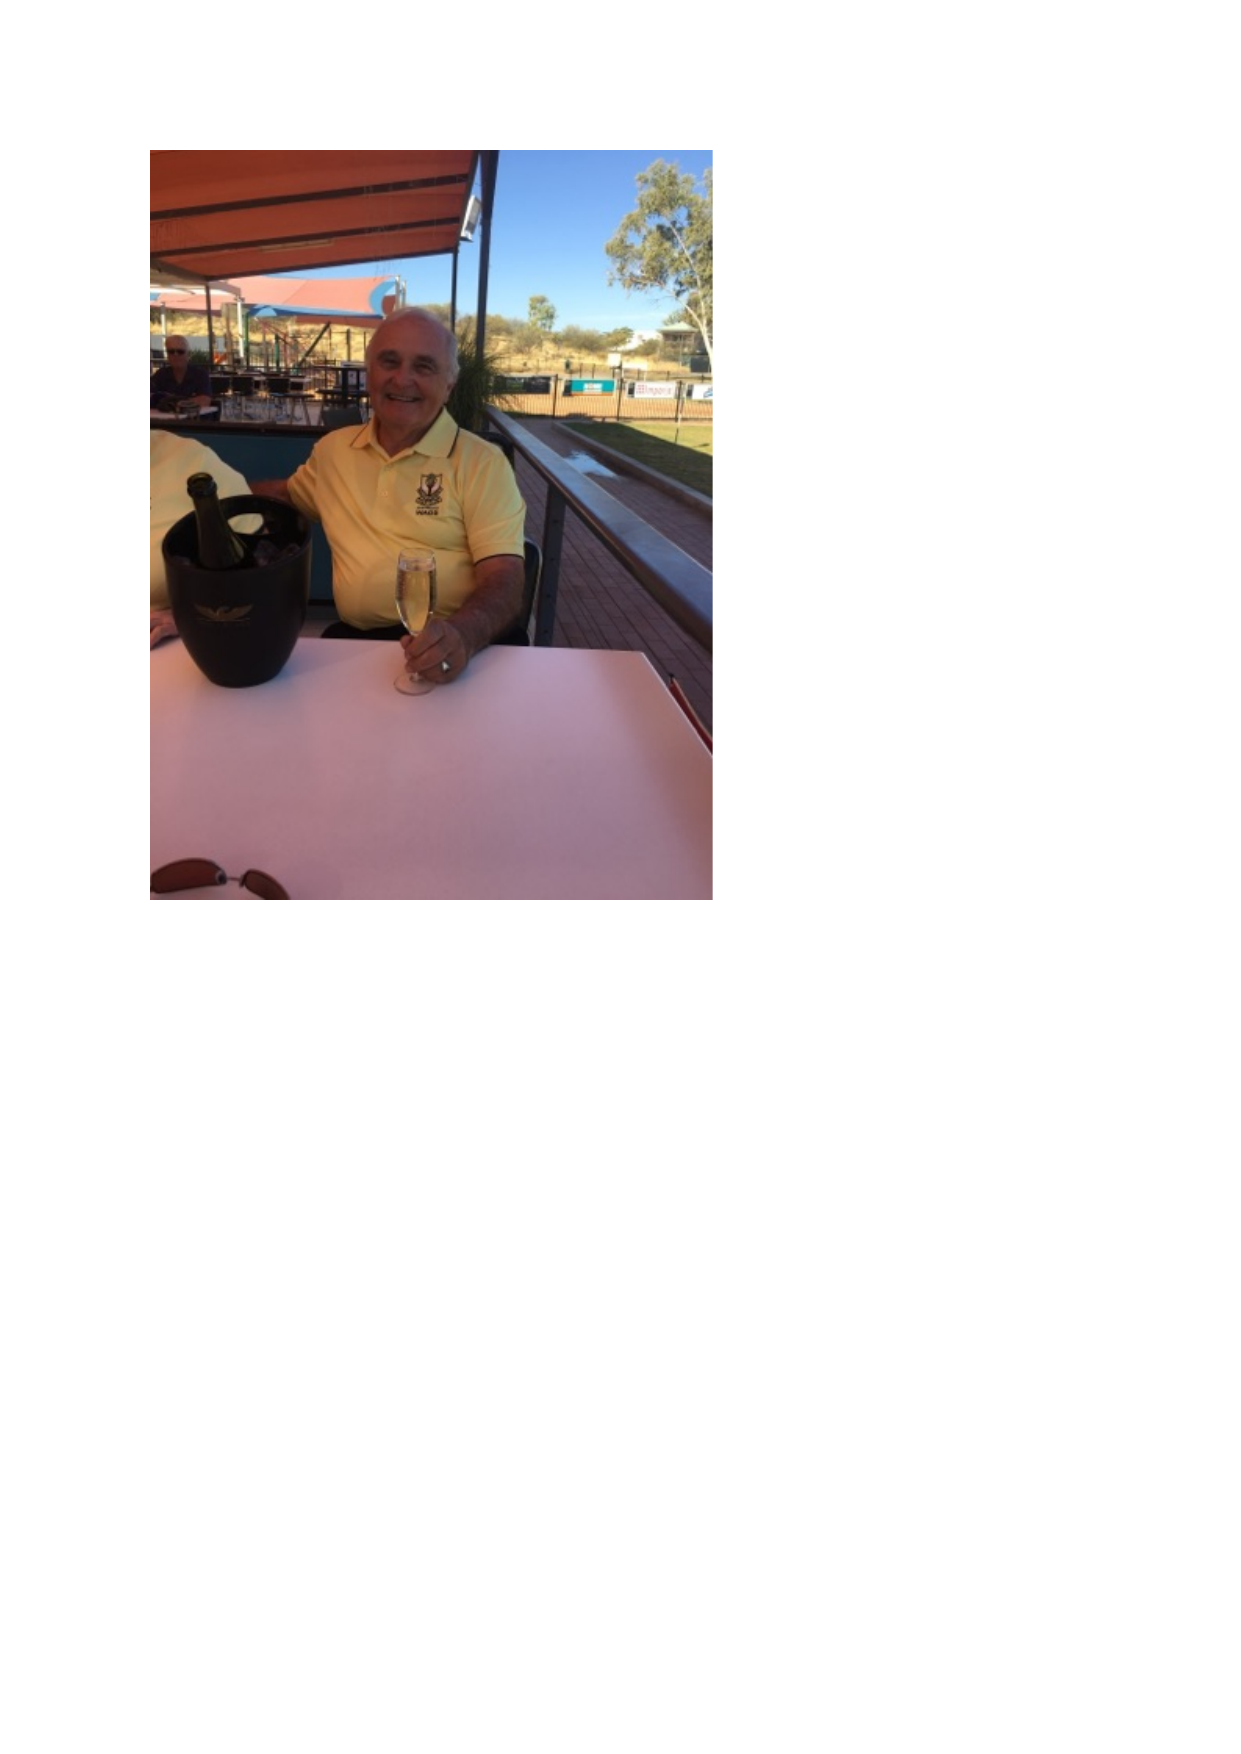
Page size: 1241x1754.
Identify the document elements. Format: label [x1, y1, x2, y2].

picture [150, 150, 713, 900]
